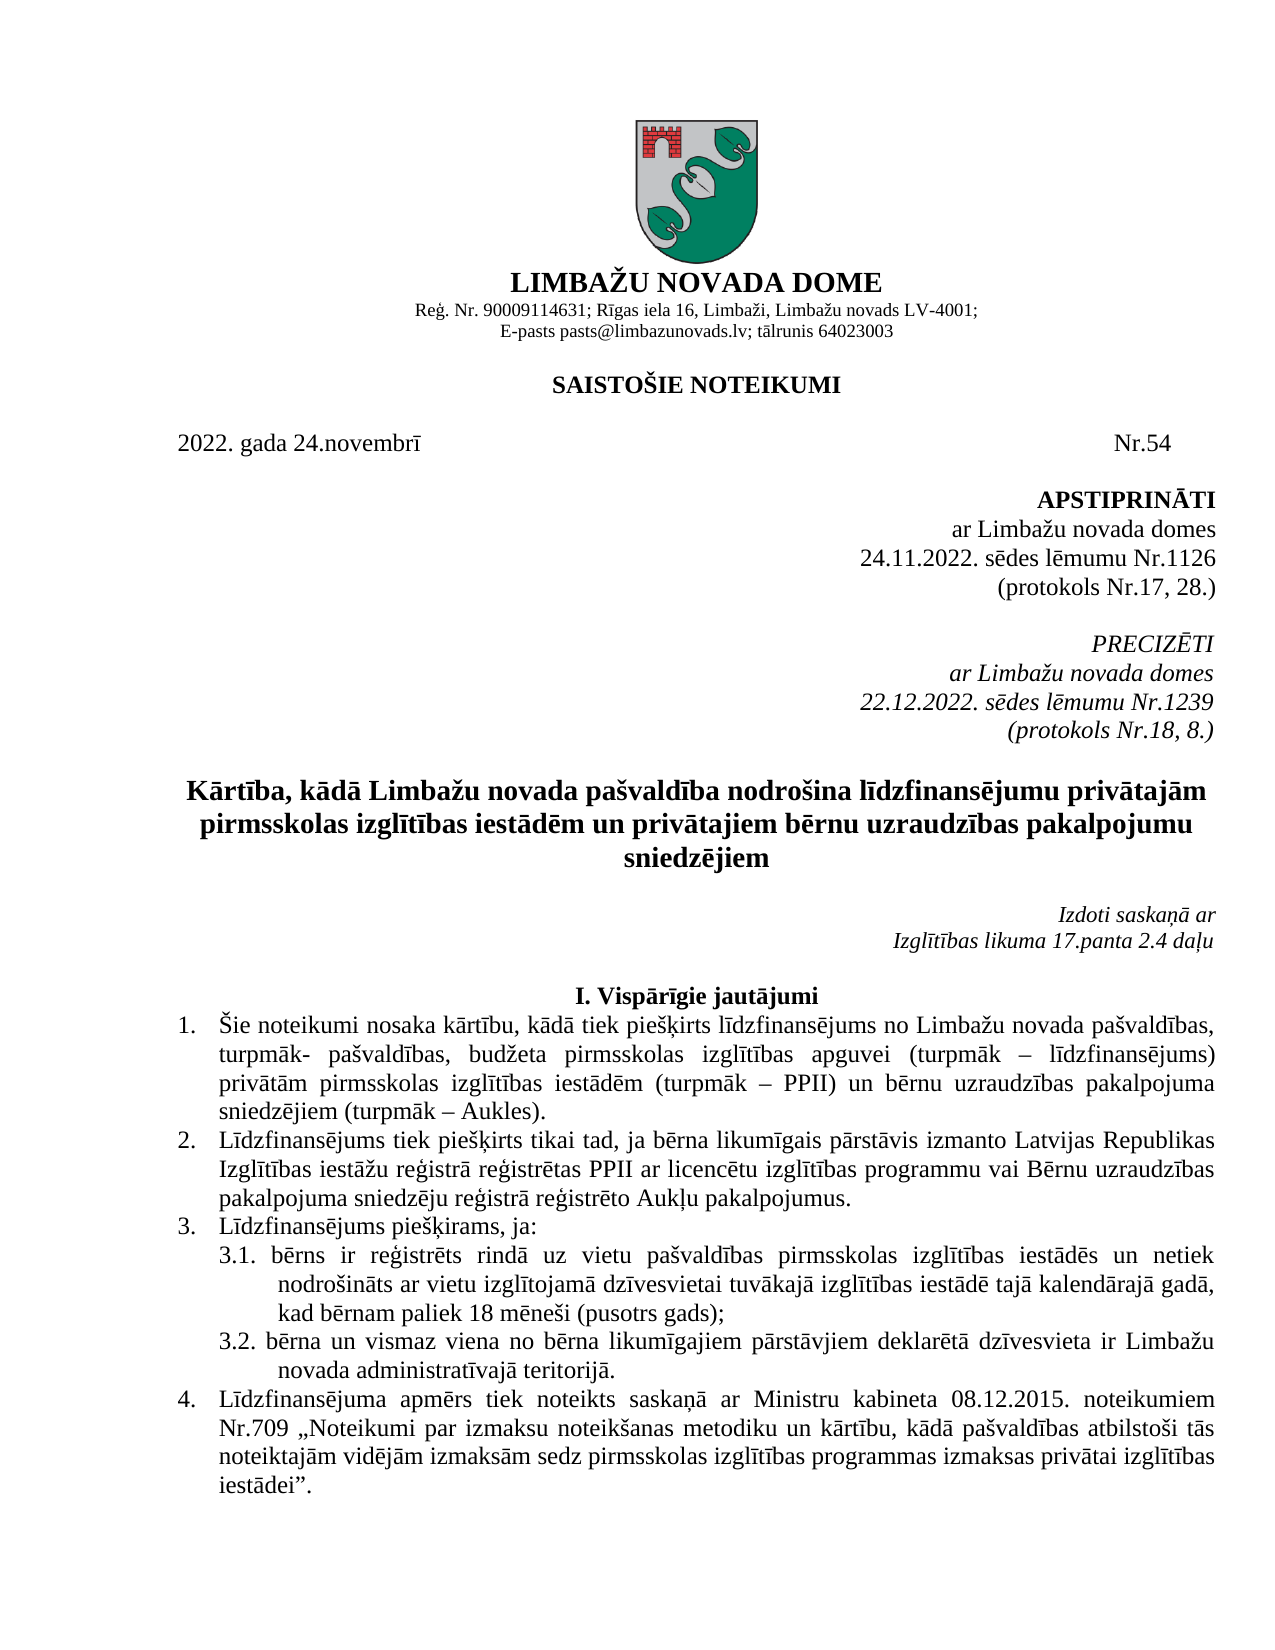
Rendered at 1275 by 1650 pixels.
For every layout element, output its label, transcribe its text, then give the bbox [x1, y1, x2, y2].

text Kārtība, kādā Limbažu novada pašvaldība nodrošina līdzfinansējumu privātajām pirmsskolas izglītības iestādēm un privātajiem bērnu uzraudzības pakalpojumu sniedzējiem [177, 773, 1216, 873]
text I. Vispārīgie jautājumi [177, 981, 1216, 1010]
text APSTIPRINĀTI [177, 485, 1216, 514]
list Līdzfinansējums tiek piešķirts tikai tad, ja bērna likumīgais pārstāvis izmanto Latvijas Republikas Izglītības iestāžu reģistrā reģistrētas PPII ar licencētu izglītības programmu vai Bērnu uzraudzības pakalpojuma sniedzēju reģistrā reģistrēto Aukļu pakalpojumus. [177, 1125, 1216, 1211]
list Līdzfinansējuma apmērs tiek noteikts saskaņā ar Ministru kabineta 08.12.2015. noteikumiem Nr.709 „Noteikumi par izmaksu noteikšanas metodiku un kārtību, kādā pašvaldības atbilstoši tās noteiktajām vidējām izmaksām sedz pirmsskolas izglītības programmas izmaksas privātai izglītības iestādei”. [177, 1384, 1216, 1499]
list Līdzfinansējums piešķirams, ja: [177, 1211, 1216, 1240]
picture [633, 118, 760, 265]
text Limbažu novada DOME [177, 265, 1216, 298]
text (protokols Nr.17, 28.) [177, 572, 1216, 600]
text 3.1. bērns ir reģistrēts rindā uz vietu pašvaldības pirmsskolas izglītības iestādēs un netiek nodrošināts ar vietu izglītojamā dzīvesvietai tuvākajā izglītības iestādē tajā kalendārajā gadā, kad bērnam paliek 18 mēneši (pusotrs gads); [218, 1240, 1216, 1326]
text 22.12.2022. sēdes lēmumu Nr.1239 [177, 687, 1216, 715]
text Reģ. Nr. 90009114631; Rīgas iela 16, Limbaži, Limbažu novads LV-4001; [177, 298, 1216, 320]
text Izglītības likuma 17.panta 2.4 daļu [177, 927, 1216, 954]
text 3.2. bērna un vismaz viena no bērna likumīgajiem pārstāvjiem deklarētā dzīvesvieta ir Limbažu novada administratīvajā teritorijā. [218, 1326, 1216, 1384]
text ar Limbažu novada domes [177, 658, 1216, 687]
text ar Limbažu novada domes [177, 514, 1216, 543]
text Izdoti saskaņā ar [177, 901, 1216, 927]
text (protokols Nr.18, 8.) [177, 715, 1216, 744]
text 24.11.2022. sēdes lēmumu Nr.1126 [177, 543, 1216, 572]
text 2022. gada 24.novembrī Nr.54 [177, 428, 1211, 457]
text PRECIZĒTI [177, 629, 1216, 658]
text SAISTOŠIE NOTEIKUMI [177, 370, 1216, 399]
list Šie noteikumi nosaka kārtību, kādā tiek piešķirts līdzfinansējums no Limbažu novada pašvaldības, turpmāk- pašvaldības, budžeta pirmsskolas izglītības apguvei (turpmāk – līdzfinansējums) privātām pirmsskolas izglītības iestādēm (turpmāk – PPII) un bērnu uzraudzības pakalpojuma sniedzējiem (turpmāk – Aukles). [177, 1010, 1216, 1125]
text E-pasts pasts@limbazunovads.lv; tālrunis 64023003 [177, 320, 1216, 342]
